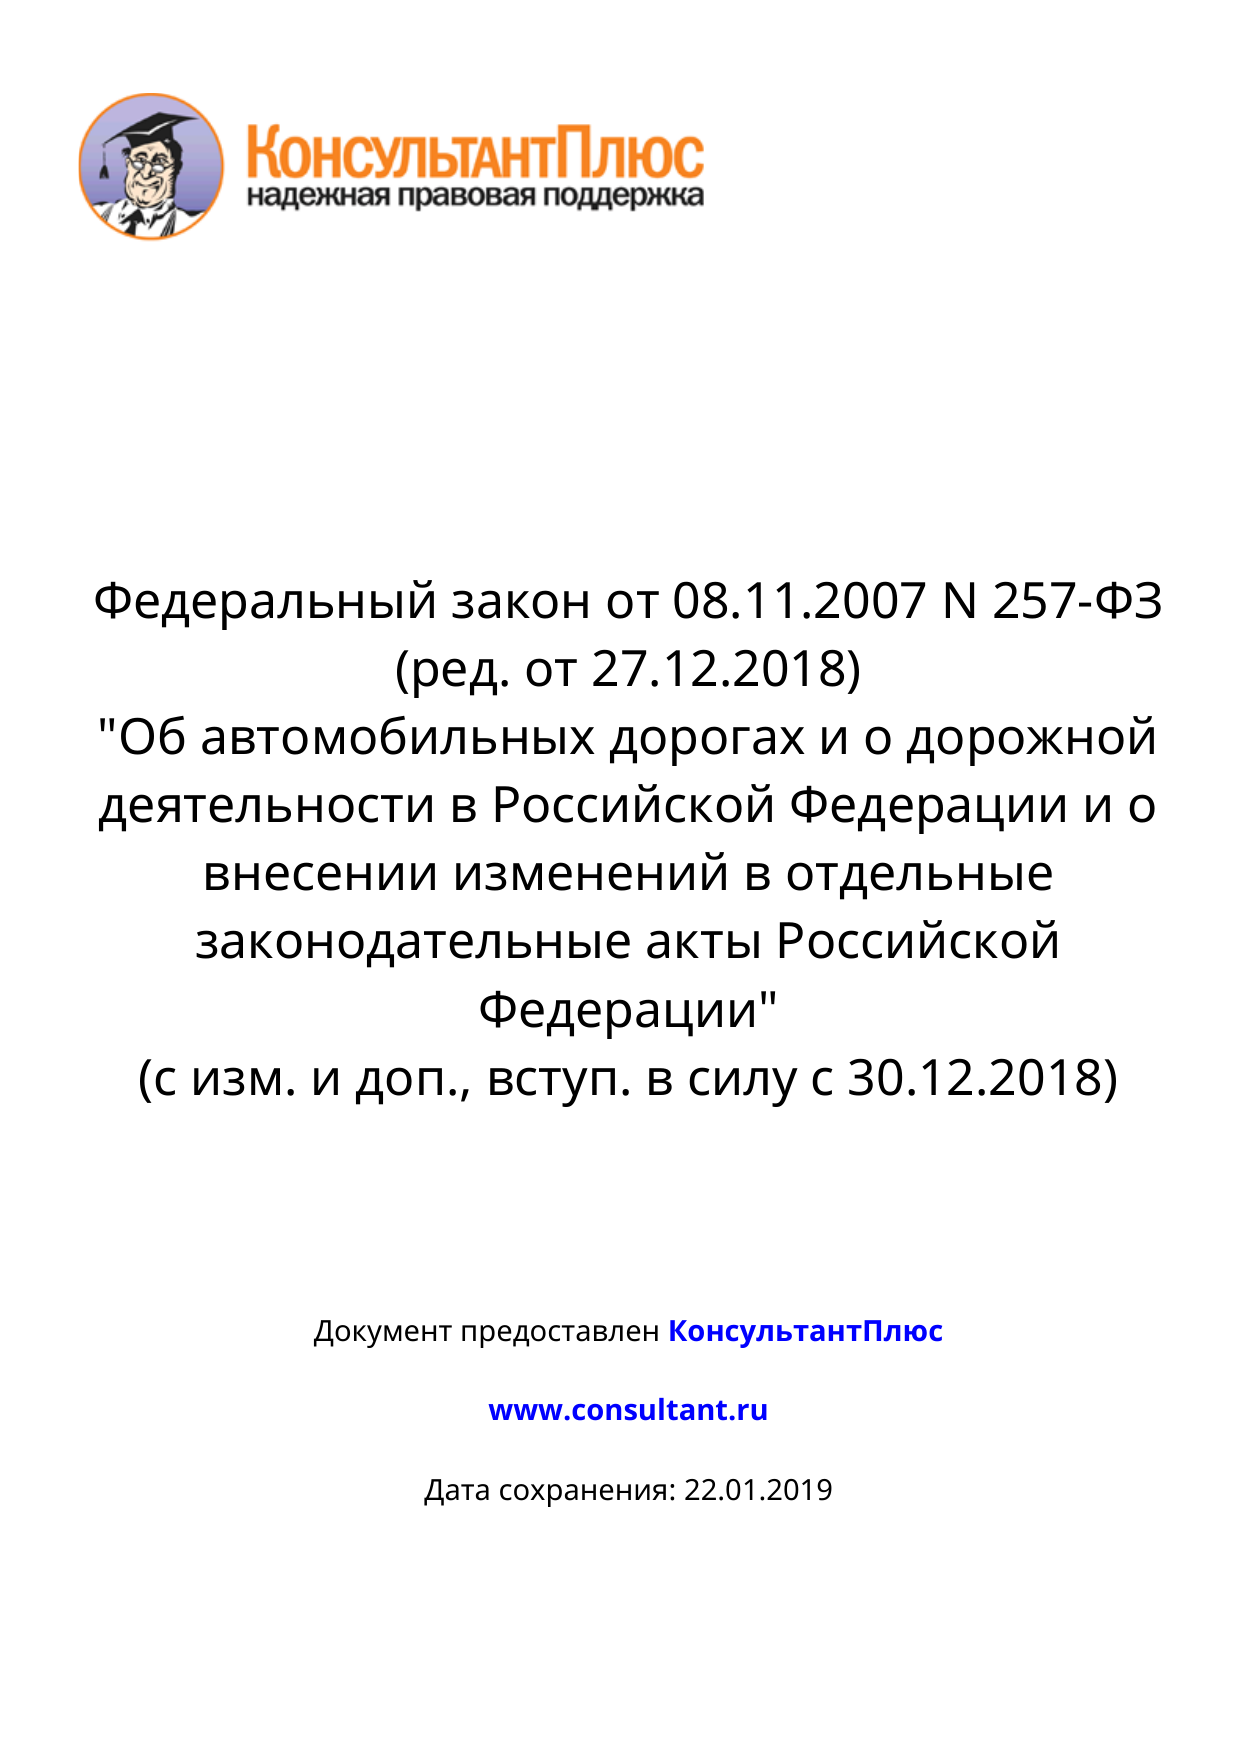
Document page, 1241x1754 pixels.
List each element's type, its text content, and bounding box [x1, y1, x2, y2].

picture [78, 93, 704, 243]
table_cell Федеральный закон от 08.11.2007 N 257-ФЗ (ред. от 27.12.2018) "Об автомобильных дорогах и о дорожной деятельности в Российской Федерации и о внесении изменений в отдельные законодательные акты Российской Федерации" (с изм. и доп., вступ. в силу с 30.12.2018) [70, 403, 1187, 1272]
table_cell Документ предоставлен КонсультантПлюс www.consultant.ru Дата сохранения: 22.01.2019 [70, 1272, 1187, 1587]
table_header [70, 88, 1187, 403]
